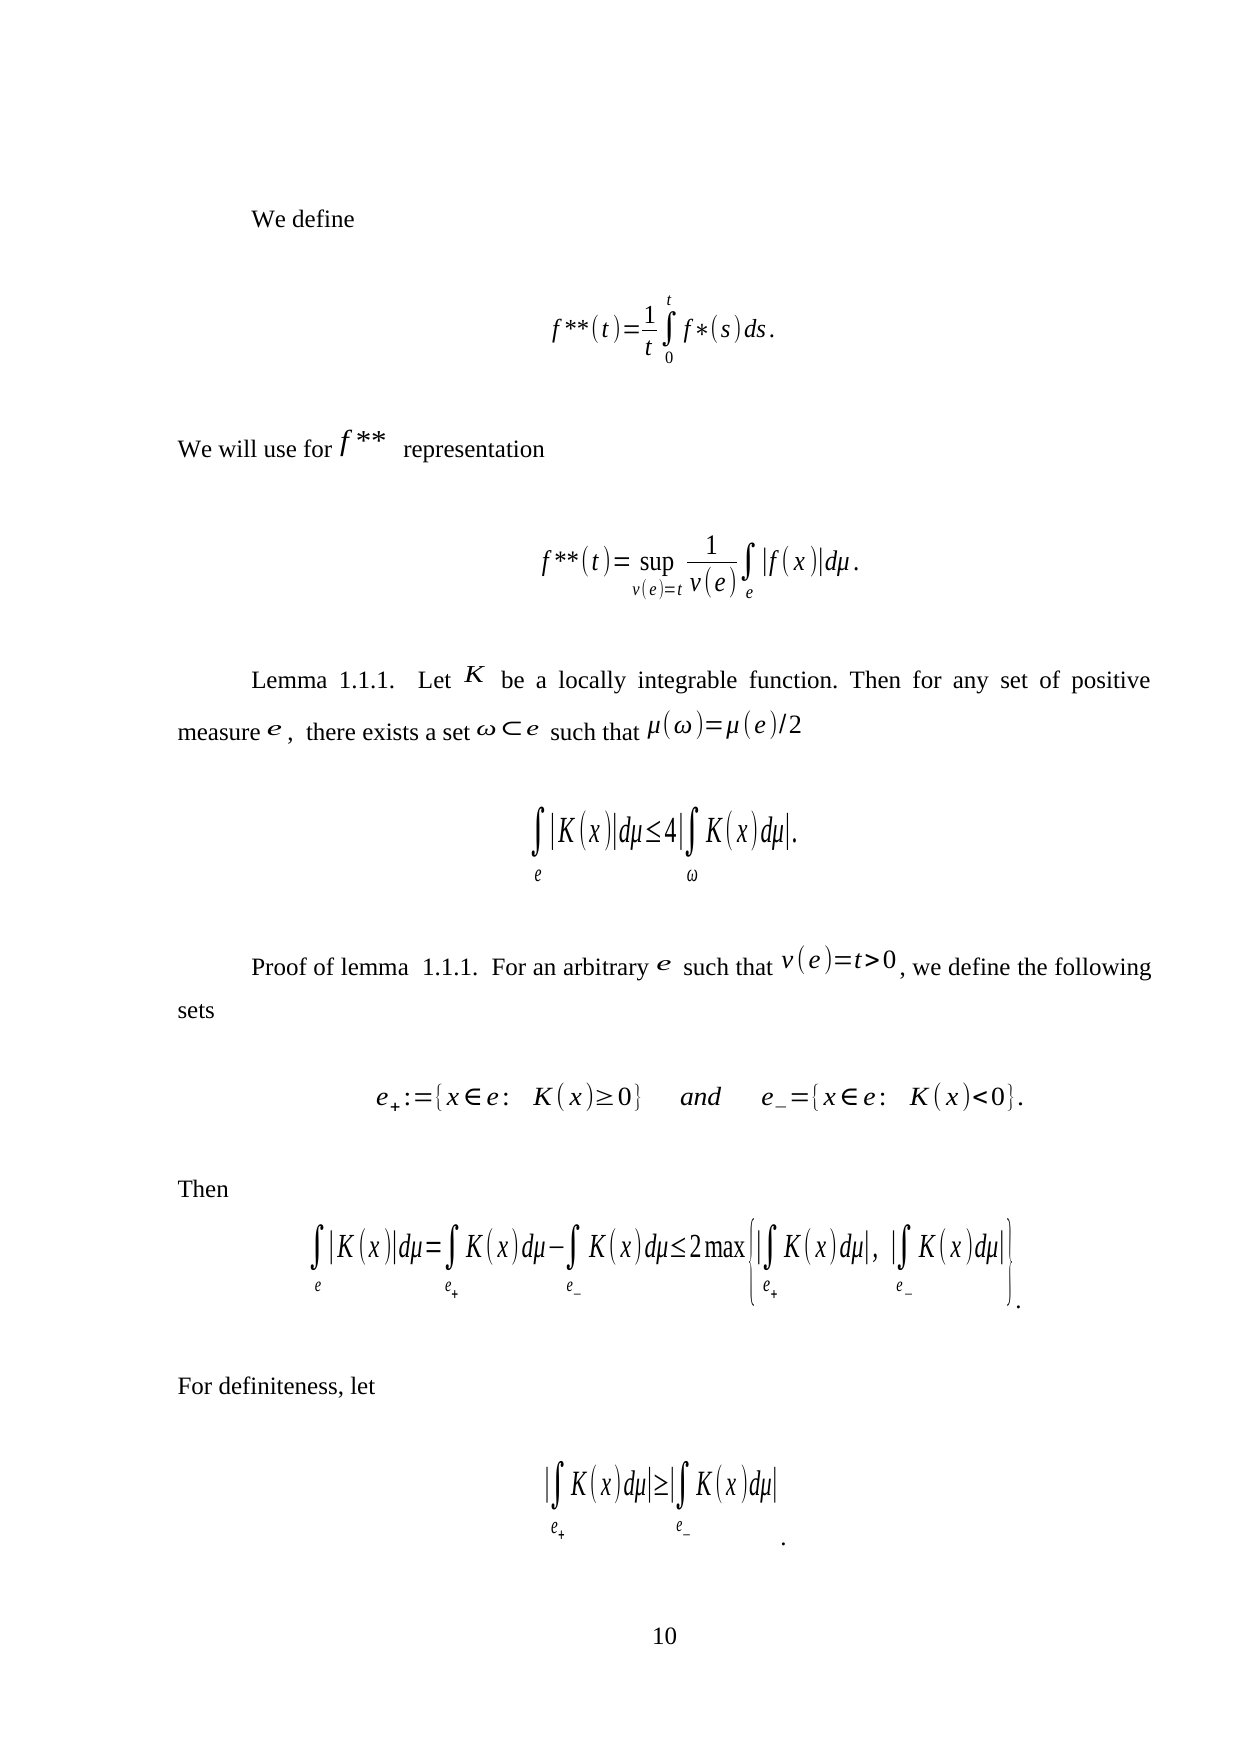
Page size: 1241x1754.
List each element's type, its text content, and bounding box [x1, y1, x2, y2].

text . [177, 1457, 1152, 1551]
text . [177, 1217, 1152, 1314]
text We will use for representation [177, 426, 1152, 466]
text For definiteness, let [177, 1371, 1152, 1400]
text Lemma 1.1.1. Let be a locally integrable function. Then for any set of positive measure , there exists a set such that [177, 661, 1152, 746]
text Proof of lemma 1.1.1. For an arbitrary such that , we define the following sets [177, 943, 1152, 1024]
text Then [177, 1174, 1152, 1203]
text We define [177, 204, 1152, 233]
